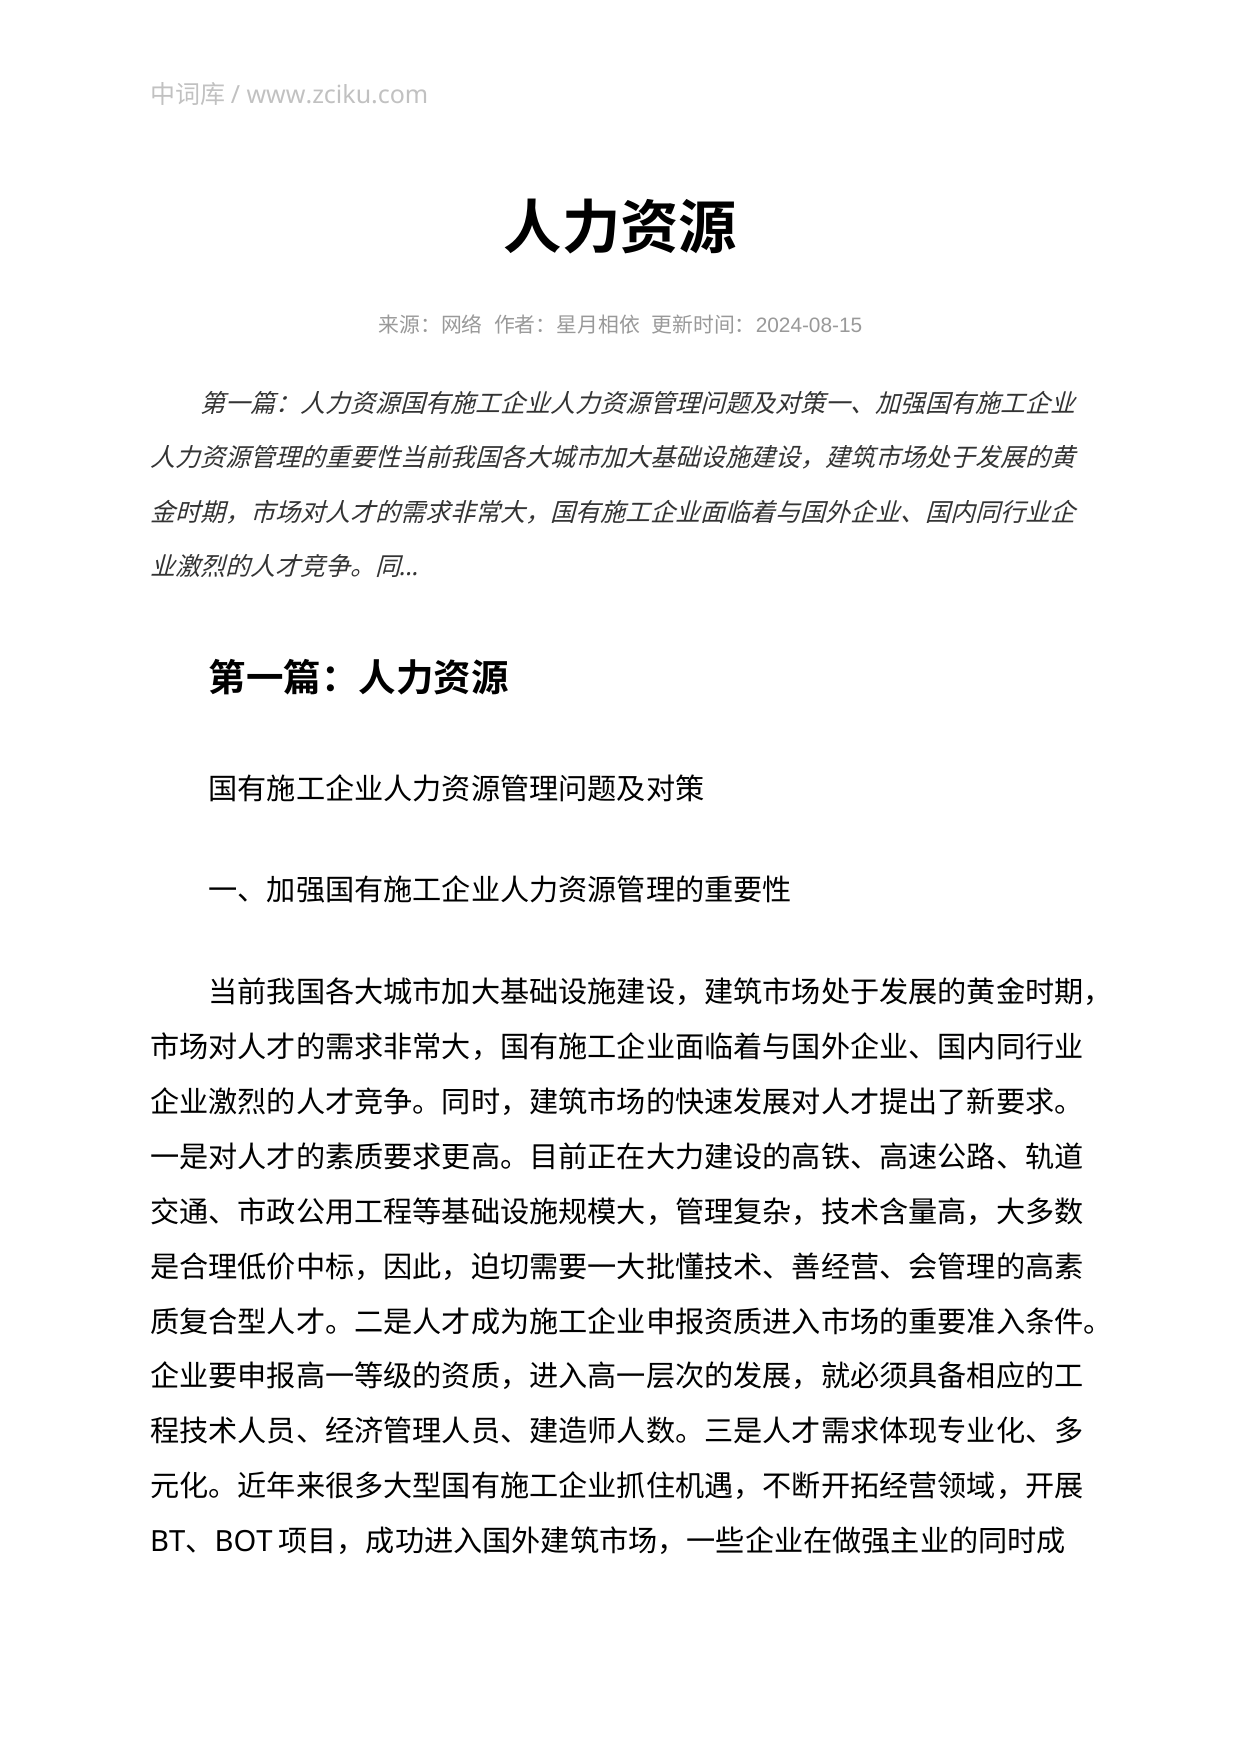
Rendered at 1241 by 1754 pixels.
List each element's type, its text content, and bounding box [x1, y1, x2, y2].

text 一、加强国有施工企业人力资源管理的重要性 [150, 867, 1090, 909]
text 来源：网络 作者：星月相依 更新时间：2024-08-15 [150, 313, 1090, 337]
text 国有施工企业人力资源管理问题及对策 [150, 765, 1090, 807]
text 第一篇：人力资源国有施工企业人力资源管理问题及对策一、加强国有施工企业人力资源管理的重要性当前我国各大城市加大基础设施建设，建筑市场处于发展的黄金时期，市场对人才的需求非常大，国有施工企业面临着与国外企业、国内同行业企业激烈的人才竞争。同... [150, 383, 1090, 583]
subtitle 人力资源 [150, 181, 1090, 266]
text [150, 969, 1090, 1560]
text 第一篇：人力资源 [150, 648, 1090, 702]
